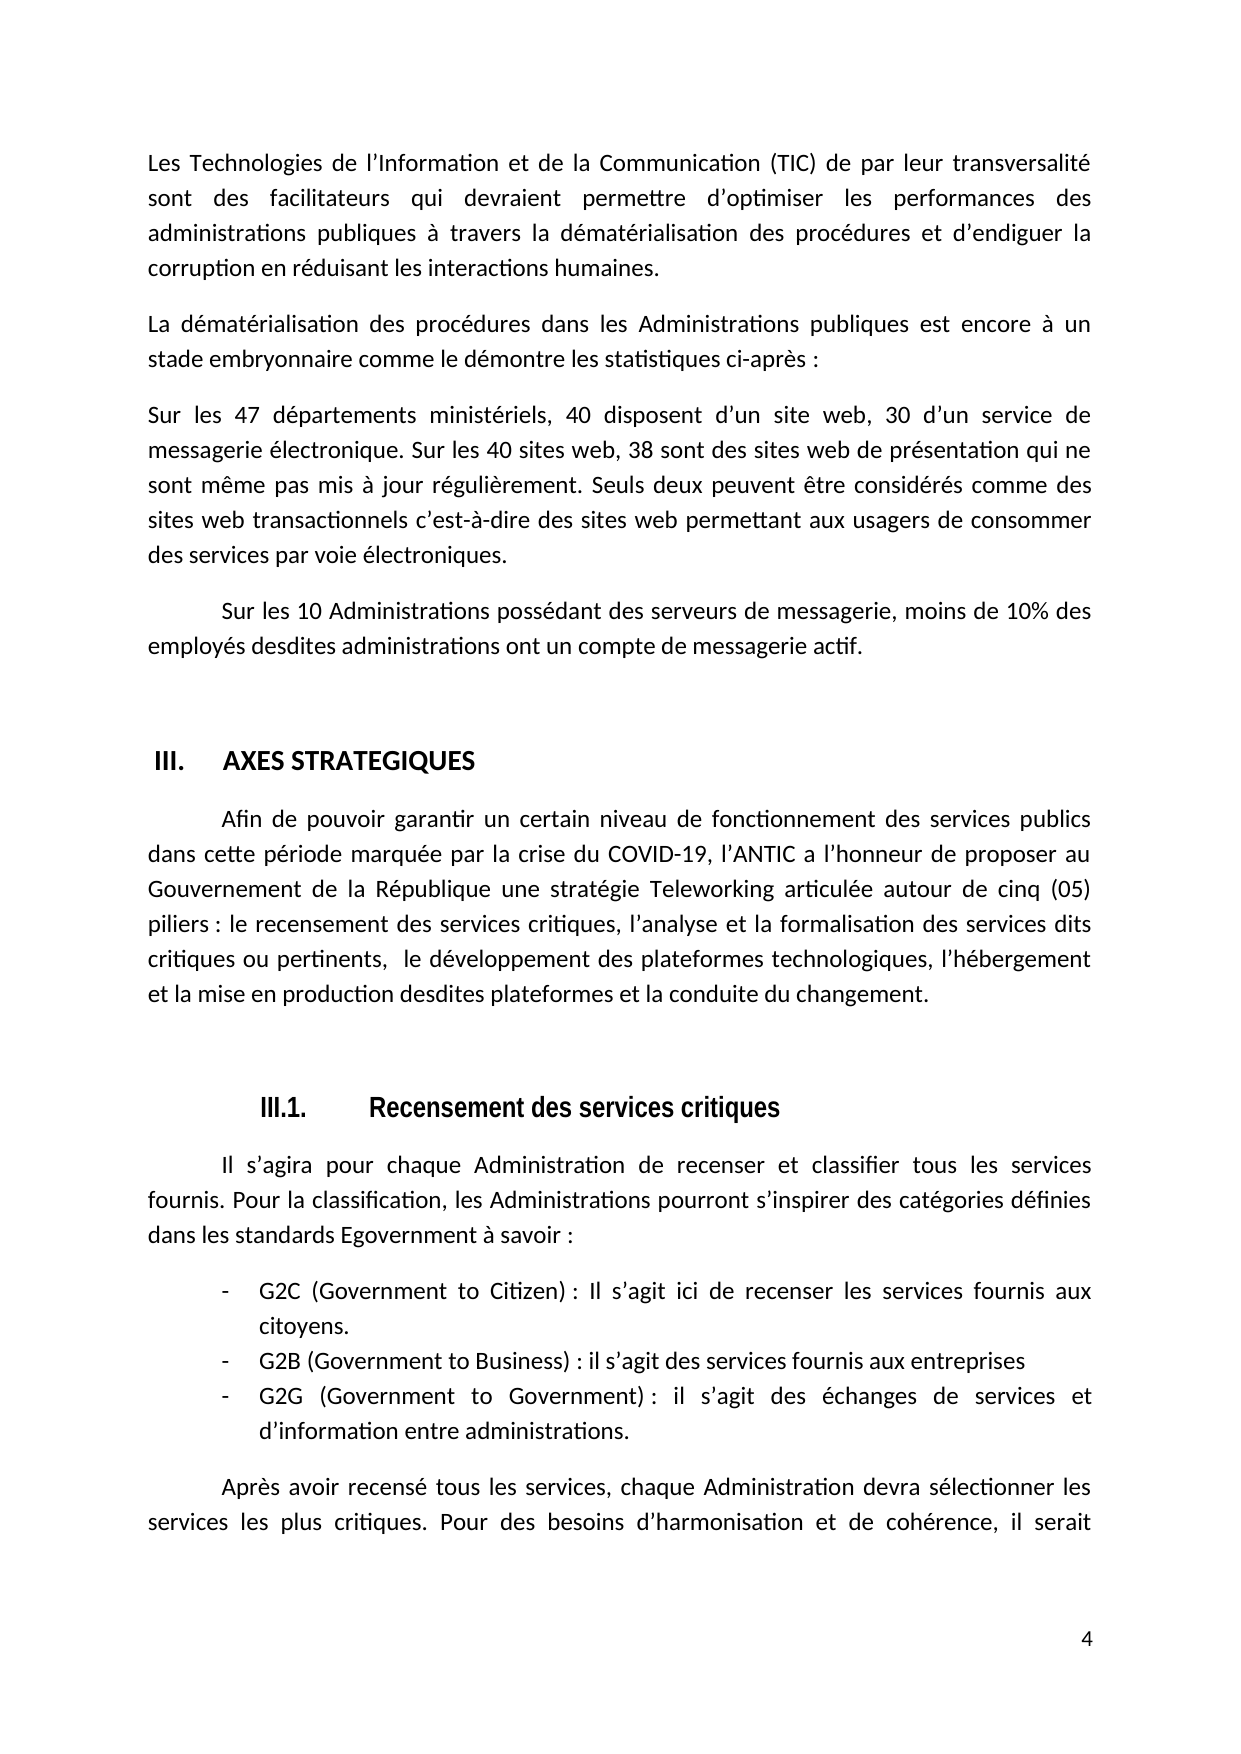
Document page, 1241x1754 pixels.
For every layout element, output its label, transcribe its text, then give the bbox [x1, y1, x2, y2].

text La dématérialisation des procédures dans les Administrations publiques est encore à un stade embryonnaire comme le démontre les statistiques ci-après : [148, 308, 1093, 374]
text Sur les 10 Administrations possédant des serveurs de messagerie, moins de 10% des employés desdites administrations ont un compte de messagerie actif. [148, 595, 1093, 661]
list G2G (Government to Government) : il s’agit des échanges de services et d’information entre administrations. [221, 1380, 1093, 1446]
list G2C (Government to Citizen) : Il s’agit ici de recenser les services fournis aux citoyens. [221, 1275, 1093, 1341]
text Sur les 47 départements ministériels, 40 disposent d’un site web, 30 d’un service de messagerie électronique. Sur les 40 sites web, 38 sont des sites web de présentation qui ne sont même pas mis à jour régulièrement. Seuls deux peuvent être considérés comme des sites web transactionnels c’est-à-dire des sites web permettant aux usagers de consommer des services par voie électroniques. [148, 399, 1093, 570]
text Il s’agira pour chaque Administration de recenser et classifier tous les services fournis. Pour la classification, les Administrations pourront s’inspirer des catégories définies dans les standards Egovernment à savoir : [148, 1149, 1093, 1250]
list AXES STRATEGIQUES [185, 742, 1093, 777]
text Afin de pouvoir garantir un certain niveau de fonctionnement des services publics dans cette période marquée par la crise du COVID-19, l’ANTIC a l’honneur de proposer au Gouvernement de la République une stratégie Teleworking articulée autour de cinq (05) piliers : le recensement des services critiques, l’analyse et la formalisation des services dits critiques ou pertinents, le développement des plateformes technologiques, l’hébergement et la mise en production desdites plateformes et la conduite du changement. [148, 803, 1093, 1009]
list G2B (Government to Business) : il s’agit des services fournis aux entreprises [221, 1345, 1093, 1376]
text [148, 1471, 1093, 1537]
text Les Technologies de l’Information et de la Communication (TIC) de par leur transversalité sont des facilitateurs qui devraient permettre d’optimiser les performances des administrations publiques à travers la dématérialisation des procédures et d’endiguer la corruption en réduisant les interactions humaines. [148, 148, 1093, 283]
list Recensement des services critiques [260, 1090, 1093, 1124]
